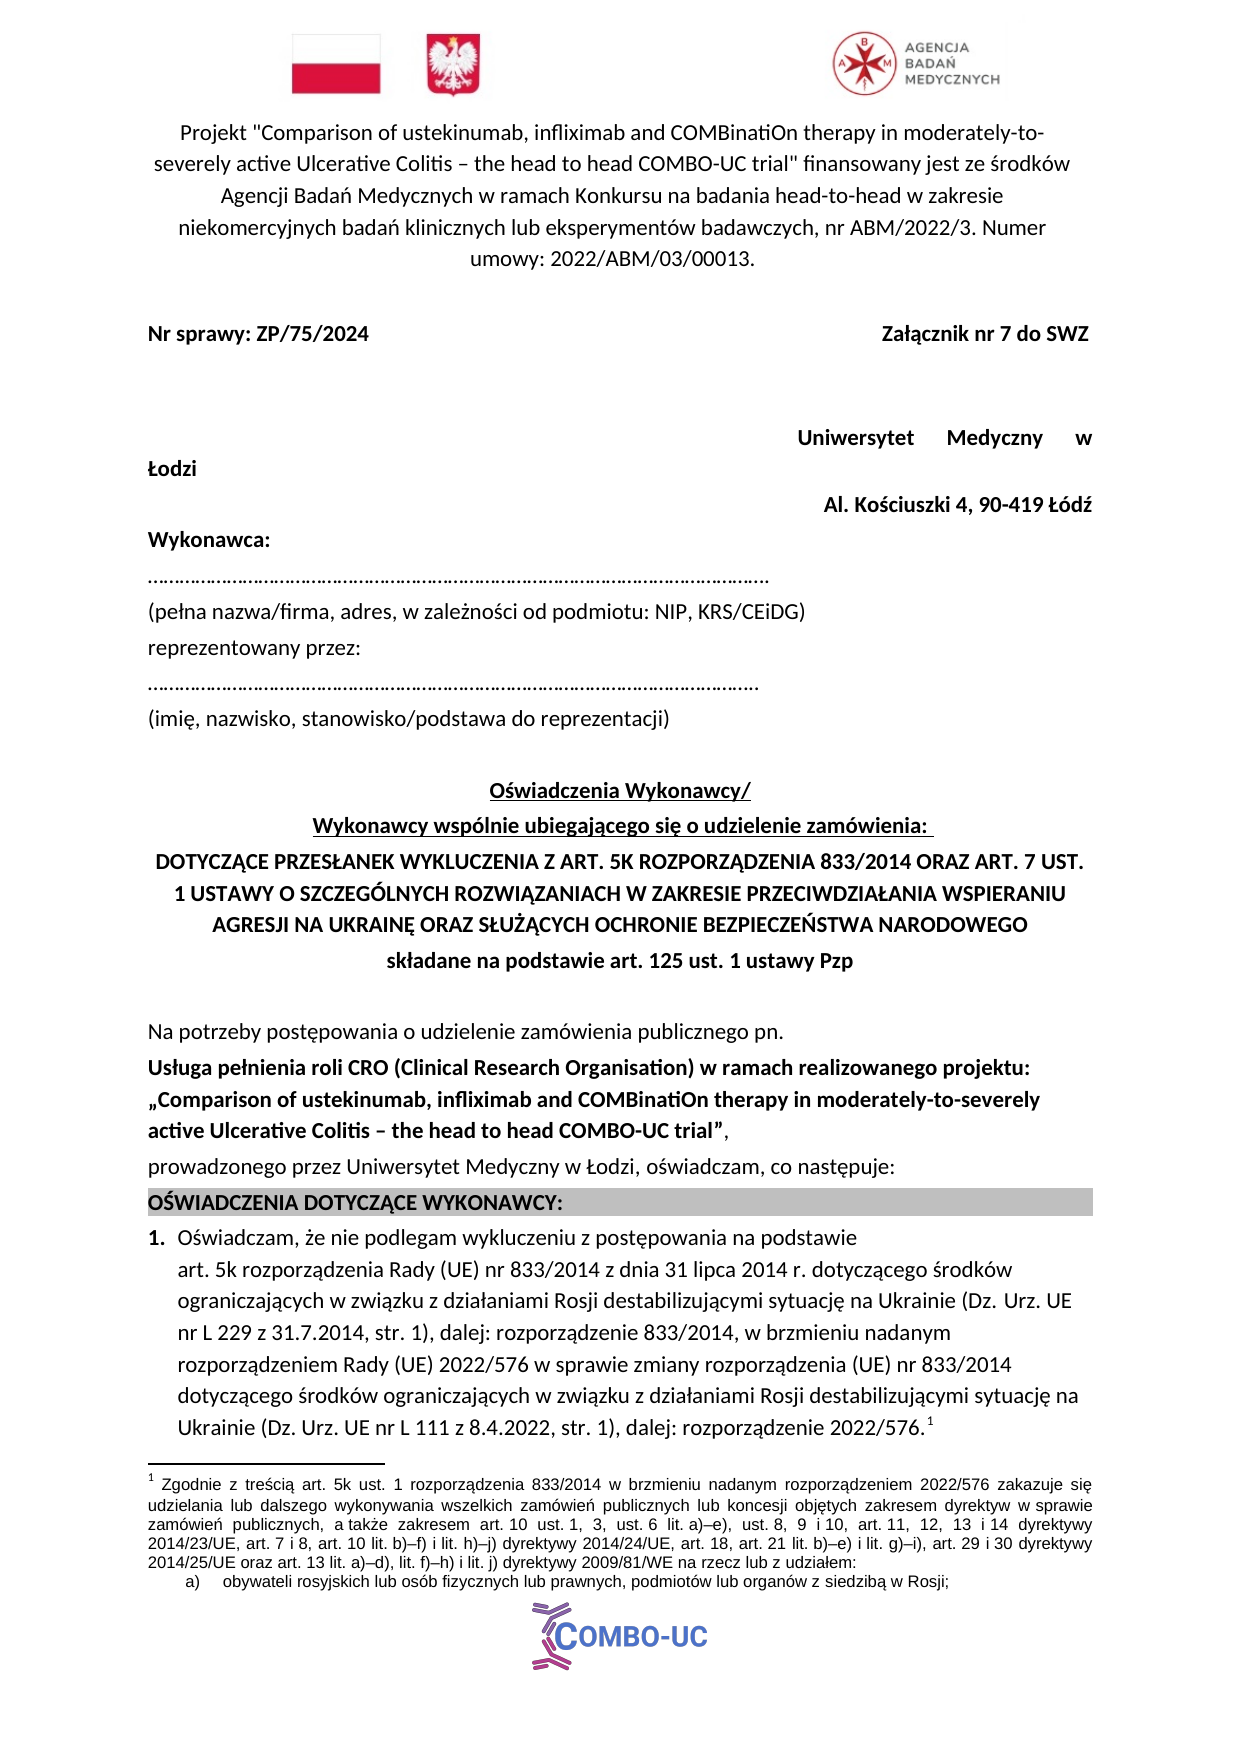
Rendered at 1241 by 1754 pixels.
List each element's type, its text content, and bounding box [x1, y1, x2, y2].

text Wykonawcy wspólnie ubiegającego się o udzielenie zamówienia: [148, 811, 1093, 839]
text …………………………………………………………………………………………………….. [148, 668, 1093, 697]
text Al. Kościuszki 4, 90-419 Łódź [148, 490, 1093, 518]
text prowadzonego przez Uniwersytet Medyczny w Łodzi, oświadczam, co następuje: [148, 1152, 1093, 1180]
text (imię, nazwisko, stanowisko/podstawa do reprezentacji) [148, 704, 1093, 732]
picture [524, 1591, 716, 1681]
text Na potrzeby postępowania o udzielenie zamówienia publicznego pn. [148, 1017, 1093, 1046]
text Wykonawca: [148, 526, 1093, 554]
text składane na podstawie art. 125 ust. 1 ustawy Pzp [148, 946, 1093, 974]
text (pełna nazwa/firma, adres, w zależności od podmiotu: NIP, KRS/CEiDG) [148, 597, 1093, 625]
picture [192, 14, 1106, 114]
text Oświadczenia Wykonawcy/ [148, 776, 1093, 804]
text OŚWIADCZENIA DOTYCZĄCE WYKONAWCY: [148, 1188, 1093, 1216]
list Oświadczam, że nie podlegam wykluczeniu z postępowania na podstawie art. 5k rozporządzenia Rady (UE) nr 833/2014 z dnia 31 lipca 2014 r. dotyczącego środków ograniczających w związku z działaniami Rosji destabilizującymi sytuację na Ukrainie (Dz. Urz. UE nr L 229 z 31.7.2014, str. 1), dalej: rozporządzenie 833/2014, w brzmieniu nadanym rozporządzeniem Rady (UE) 2022/576 w sprawie zmiany rozporządzenia (UE) nr 833/2014 dotyczącego środków ograniczających w związku z działaniami Rosji destabilizującymi sytuację na Ukrainie (Dz. Urz. UE nr L 111 z 8.4.2022, str. 1), dalej: rozporządzenie 2022/576. [148, 1223, 1093, 1441]
text reprezentowany przez: [148, 633, 1093, 661]
text DOTYCZĄCE PRZESŁANEK WYKLUCZENIA Z ART. 5K ROZPORZĄDZENIA 833/2014 ORAZ ART. 7 UST. 1 USTAWY o szczególnych rozwiązaniach w zakresie przeciwdziałania wspieraniu agresji na Ukrainę oraz służących ochronie bezpieczeństwa narodowego [148, 847, 1093, 938]
text Uniwersytet Medyczny w Łodzi [148, 423, 1093, 482]
text Usługa pełnienia roli CRO (Clinical Research Organisation) w ramach realizowanego projektu: „Comparison of ustekinumab, infliximab and COMBinatiOn therapy in moderately-to-severely active Ulcerative Colitis – the head to head COMBO-UC trial”, [148, 1053, 1093, 1144]
text Nr sprawy: ZP/75/2024 Załącznik nr 7 do SWZ [148, 319, 1093, 379]
text ………………………………………………………………………………………………………. [148, 561, 1093, 589]
